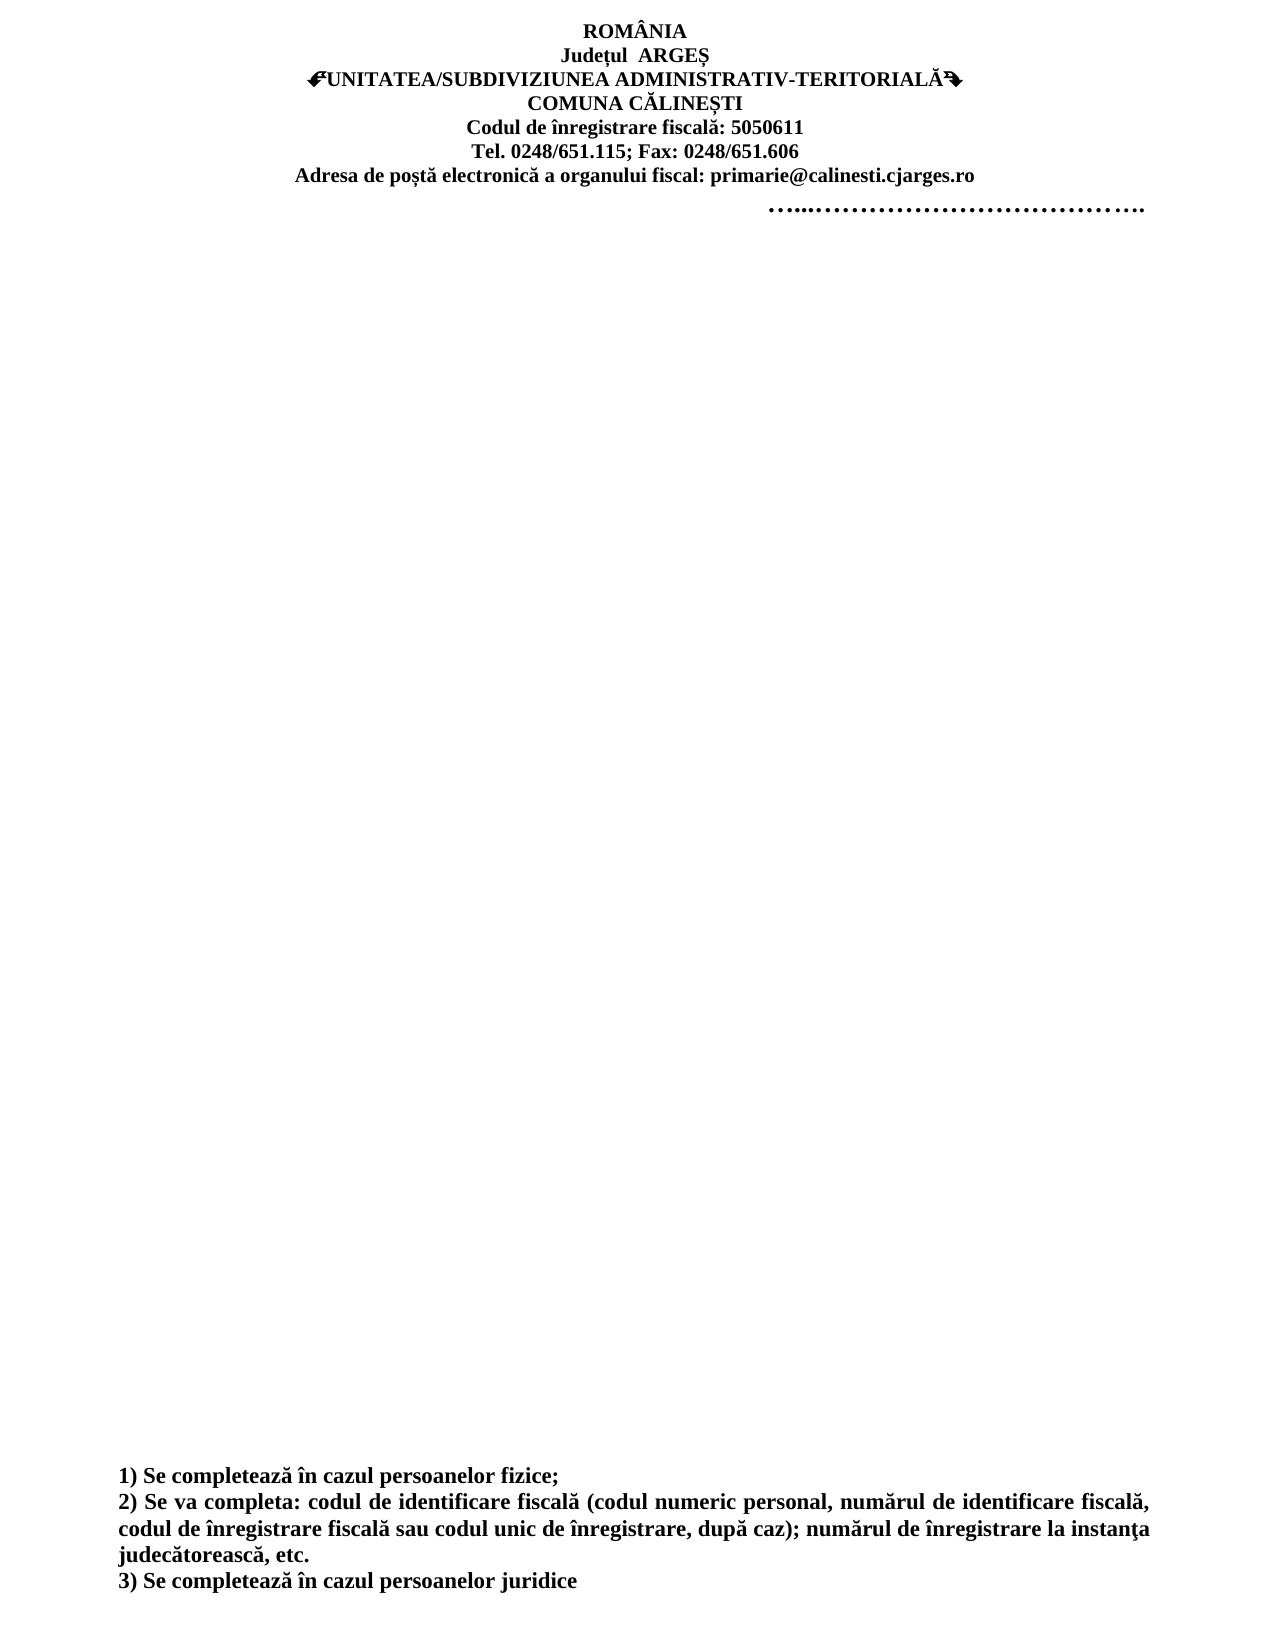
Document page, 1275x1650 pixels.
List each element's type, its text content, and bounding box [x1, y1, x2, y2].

text …...………………………………. [118, 187, 1152, 218]
